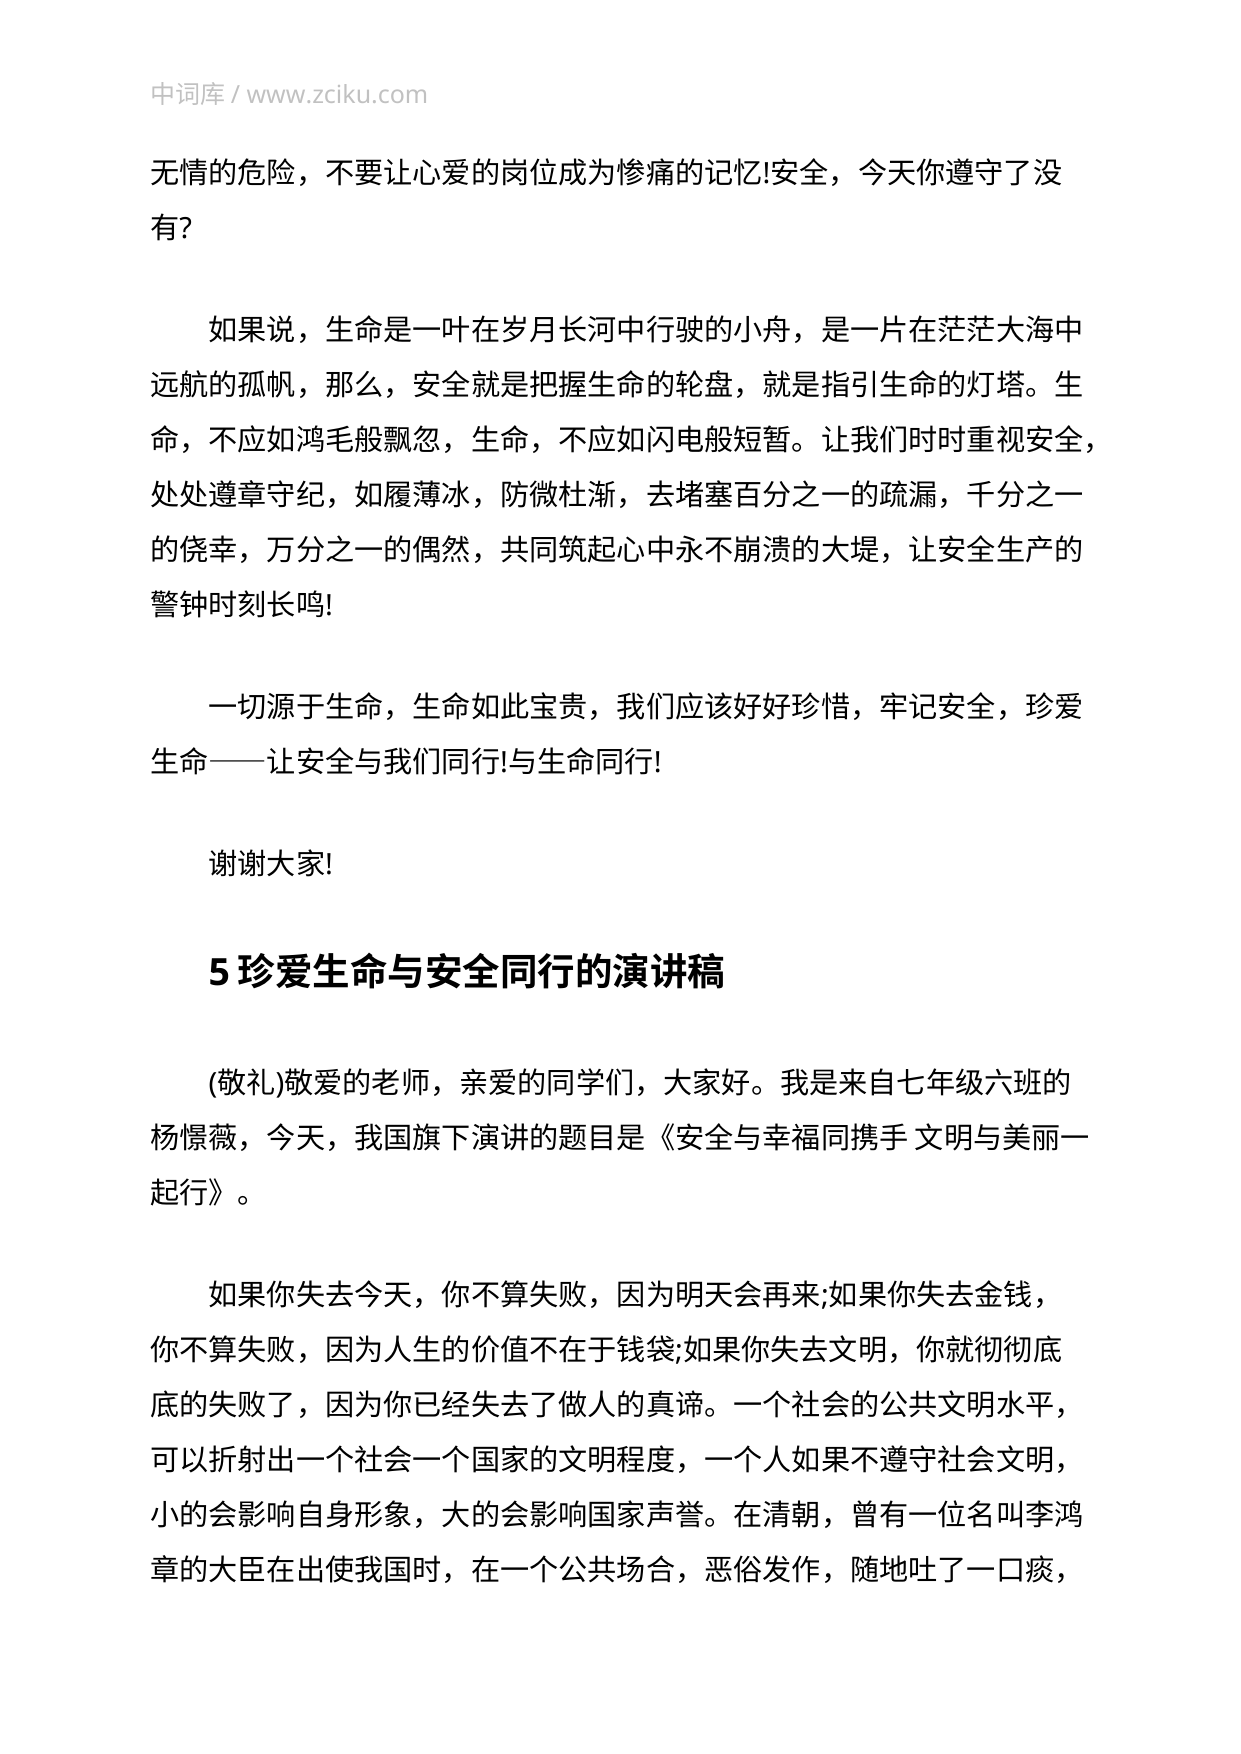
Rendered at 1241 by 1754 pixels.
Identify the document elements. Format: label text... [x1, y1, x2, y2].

text 一切源于生命，生命如此宝贵，我们应该好好珍惜，牢记安全，珍爱生命——让安全与我们同行!与生命同行! [150, 683, 1090, 781]
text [150, 1272, 1090, 1588]
text (敬礼)敬爱的老师，亲爱的同学们，大家好。我是来自七年级六班的杨憬薇，今天，我国旗下演讲的题目是《安全与幸福同携手 文明与美丽一起行》。 [150, 1060, 1090, 1212]
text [150, 150, 1090, 247]
text 谢谢大家! [150, 840, 1090, 883]
text 如果说，生命是一叶在岁月长河中行驶的小舟，是一片在茫茫大海中远航的孤帆，那么，安全就是把握生命的轮盘，就是指引生命的灯塔。生命，不应如鸿毛般飘忽，生命，不应如闪电般短暂。让我们时时重视安全，处处遵章守纪，如履薄冰，防微杜渐，去堵塞百分之一的疏漏，千分之一的侥幸，万分之一的偶然，共同筑起心中永不崩溃的大堤，让安全生产的警钟时刻长鸣! [150, 307, 1090, 624]
text 5珍爱生命与安全同行的演讲稿 [150, 942, 1090, 997]
